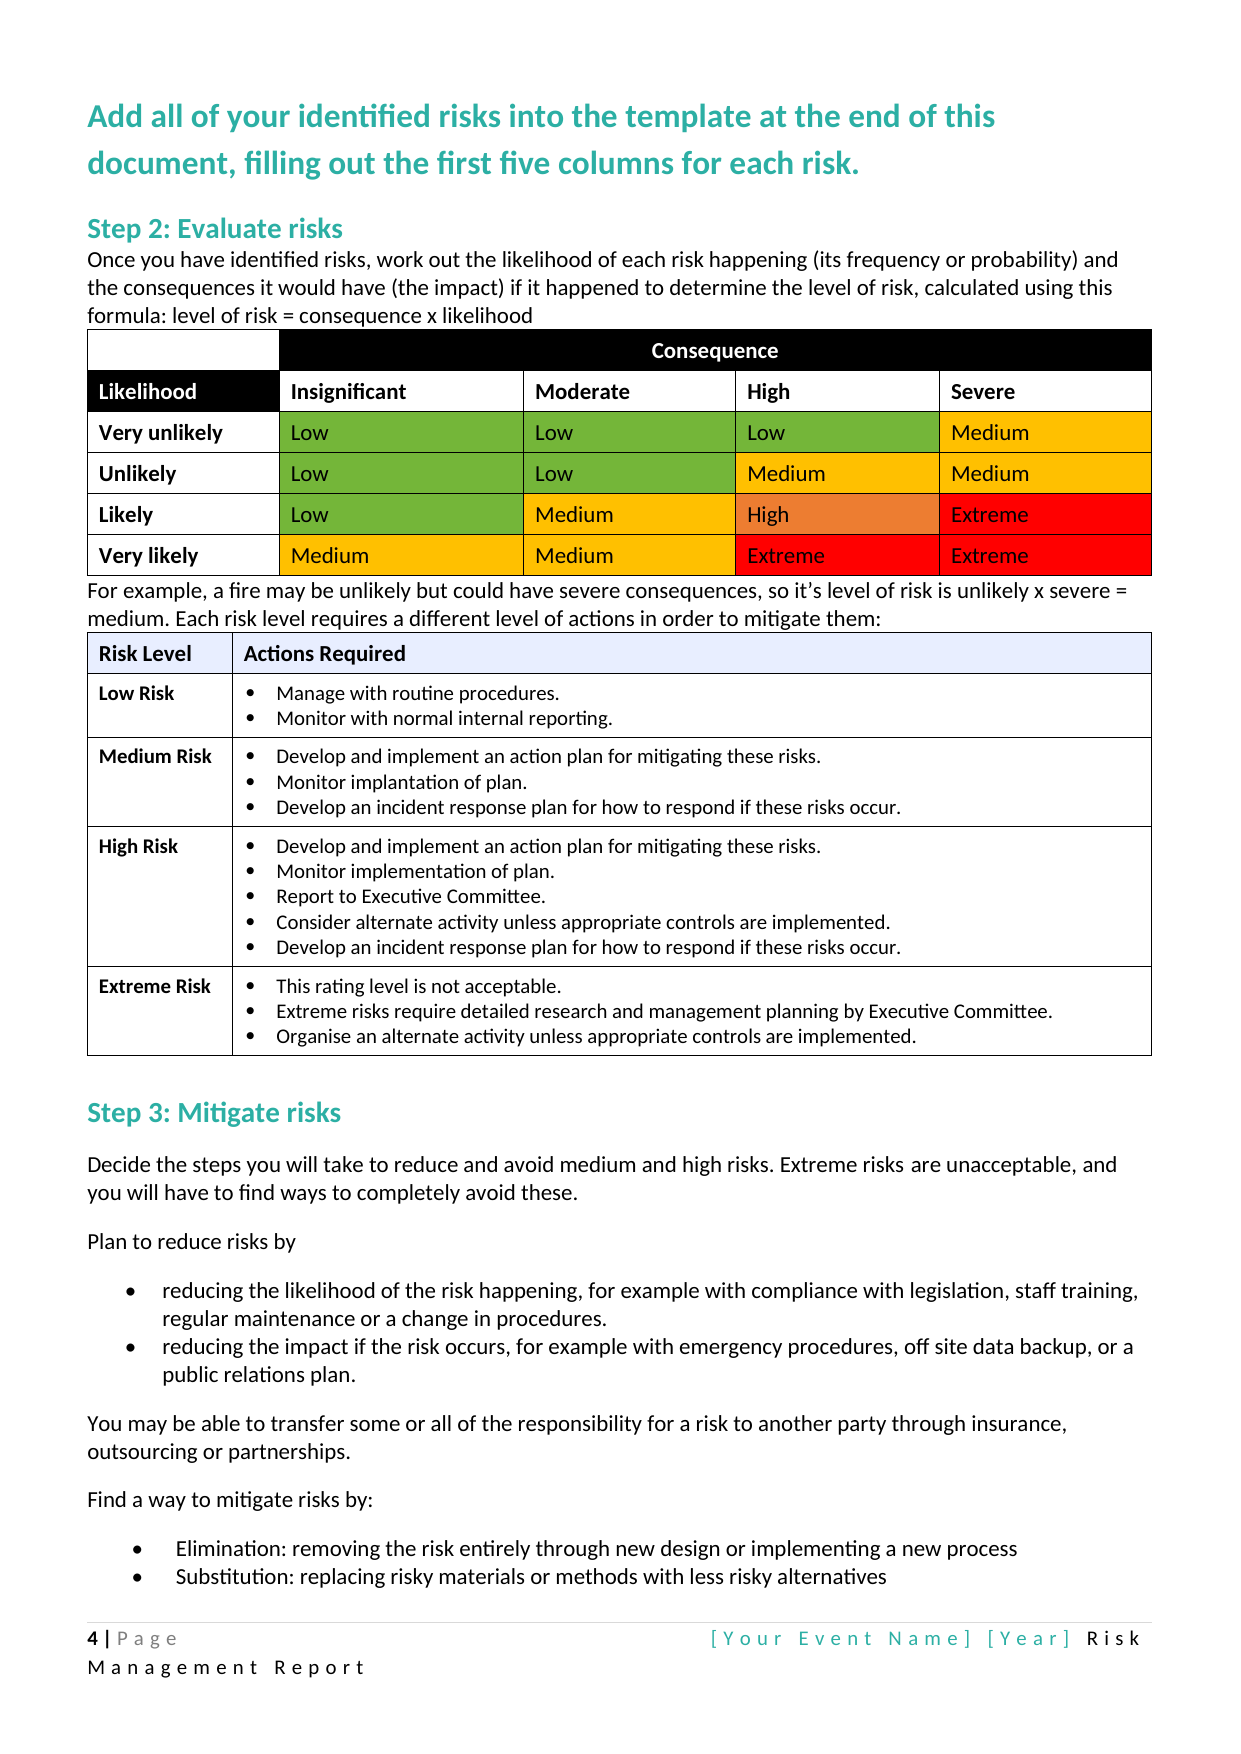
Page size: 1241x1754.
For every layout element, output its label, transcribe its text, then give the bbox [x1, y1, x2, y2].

list reducing the likelihood of the risk happening, for example with compliance with legislation, staff training, regular maintenance or a change in procedures. [124, 1276, 1152, 1332]
table_cell Medium Risk [88, 738, 232, 826]
text Once you have identified risks, work out the likelihood of each risk happening (its frequency or probability) and the consequences it would have (the impact) if it happened to determine the level of risk, calculated using this formula: level of risk = consequence x likelihood [87, 245, 1152, 329]
table_cell Extreme [736, 535, 939, 575]
table_cell High Risk [88, 827, 232, 966]
table_cell Very likely [88, 535, 279, 575]
table_cell Extreme [940, 494, 1151, 534]
table_cell Severe [940, 371, 1151, 411]
table_cell Likely [88, 494, 279, 534]
text Find a way to mitigate risks by: [87, 1486, 1152, 1514]
table_cell Low Risk [88, 674, 232, 737]
table_cell Medium [736, 453, 939, 493]
text Add all of your identified risks into the template at the end of this document, filling out the first five columns for each risk. [87, 95, 1152, 183]
text Decide the steps you will take to reduce and avoid medium and high risks. Extreme risks are unacceptable, and you will have to find ways to completely avoid these. [87, 1150, 1152, 1206]
table_cell Likelihood [88, 371, 279, 411]
table_header Risk Level [88, 633, 232, 673]
list Elimination: removing the risk entirely through new design or implementing a new process [131, 1534, 1152, 1562]
table_cell Low [524, 412, 735, 452]
subtitle Step 3: Mitigate risks [87, 1094, 1152, 1129]
table_cell Develop and implement an action plan for mitigating these risks. Monitor implantation of plan. Develop an incident response plan for how to respond if these risks occur. [233, 738, 1151, 826]
table_cell High [736, 494, 939, 534]
table_cell Very unlikely [88, 412, 279, 452]
table_cell Extreme Risk [88, 967, 232, 1055]
text Plan to reduce risks by [87, 1227, 1152, 1255]
subtitle Step 2: Evaluate risks [87, 210, 1152, 245]
table_cell Low [524, 453, 735, 493]
table_header Consequence [280, 330, 1151, 370]
table_cell Low [280, 494, 523, 534]
table_header [88, 330, 279, 370]
table_cell Low [280, 412, 523, 452]
table_cell Medium [280, 535, 523, 575]
table_cell Moderate [524, 371, 735, 411]
table_cell Develop and implement an action plan for mitigating these risks. Monitor implementation of plan. Report to Executive Committee. Consider alternate activity unless appropriate controls are implemented. Develop an incident response plan for how to respond if these risks occur. [233, 827, 1151, 966]
table_cell Unlikely [88, 453, 279, 493]
table_cell Medium [940, 412, 1151, 452]
table_cell Medium [524, 535, 735, 575]
table_cell Extreme [940, 535, 1151, 575]
text You may be able to transfer some or all of the responsibility for a risk to another party through insurance, outsourcing or partnerships. [87, 1409, 1152, 1465]
table_cell This rating level is not acceptable. Extreme risks require detailed research and management planning by Executive Committee. Organise an alternate activity unless appropriate controls are implemented. [233, 967, 1151, 1055]
table_cell Low [736, 412, 939, 452]
list Substitution: replacing risky materials or methods with less risky alternatives [131, 1562, 1152, 1591]
list reducing the impact if the risk occurs, for example with emergency procedures, off site data backup, or a public relations plan. [124, 1332, 1152, 1388]
table_header Actions Required [233, 633, 1151, 673]
table_cell Medium [940, 453, 1151, 493]
text For example, a fire may be unlikely but could have severe consequences, so it’s level of risk is unlikely x severe = medium. Each risk level requires a different level of actions in order to mitigate them: [87, 576, 1152, 632]
table_cell Insignificant [280, 371, 523, 411]
table_cell Medium [524, 494, 735, 534]
table_cell Manage with routine procedures. Monitor with normal internal reporting. [233, 674, 1151, 737]
table_cell Low [280, 453, 523, 493]
table_cell High [736, 371, 939, 411]
